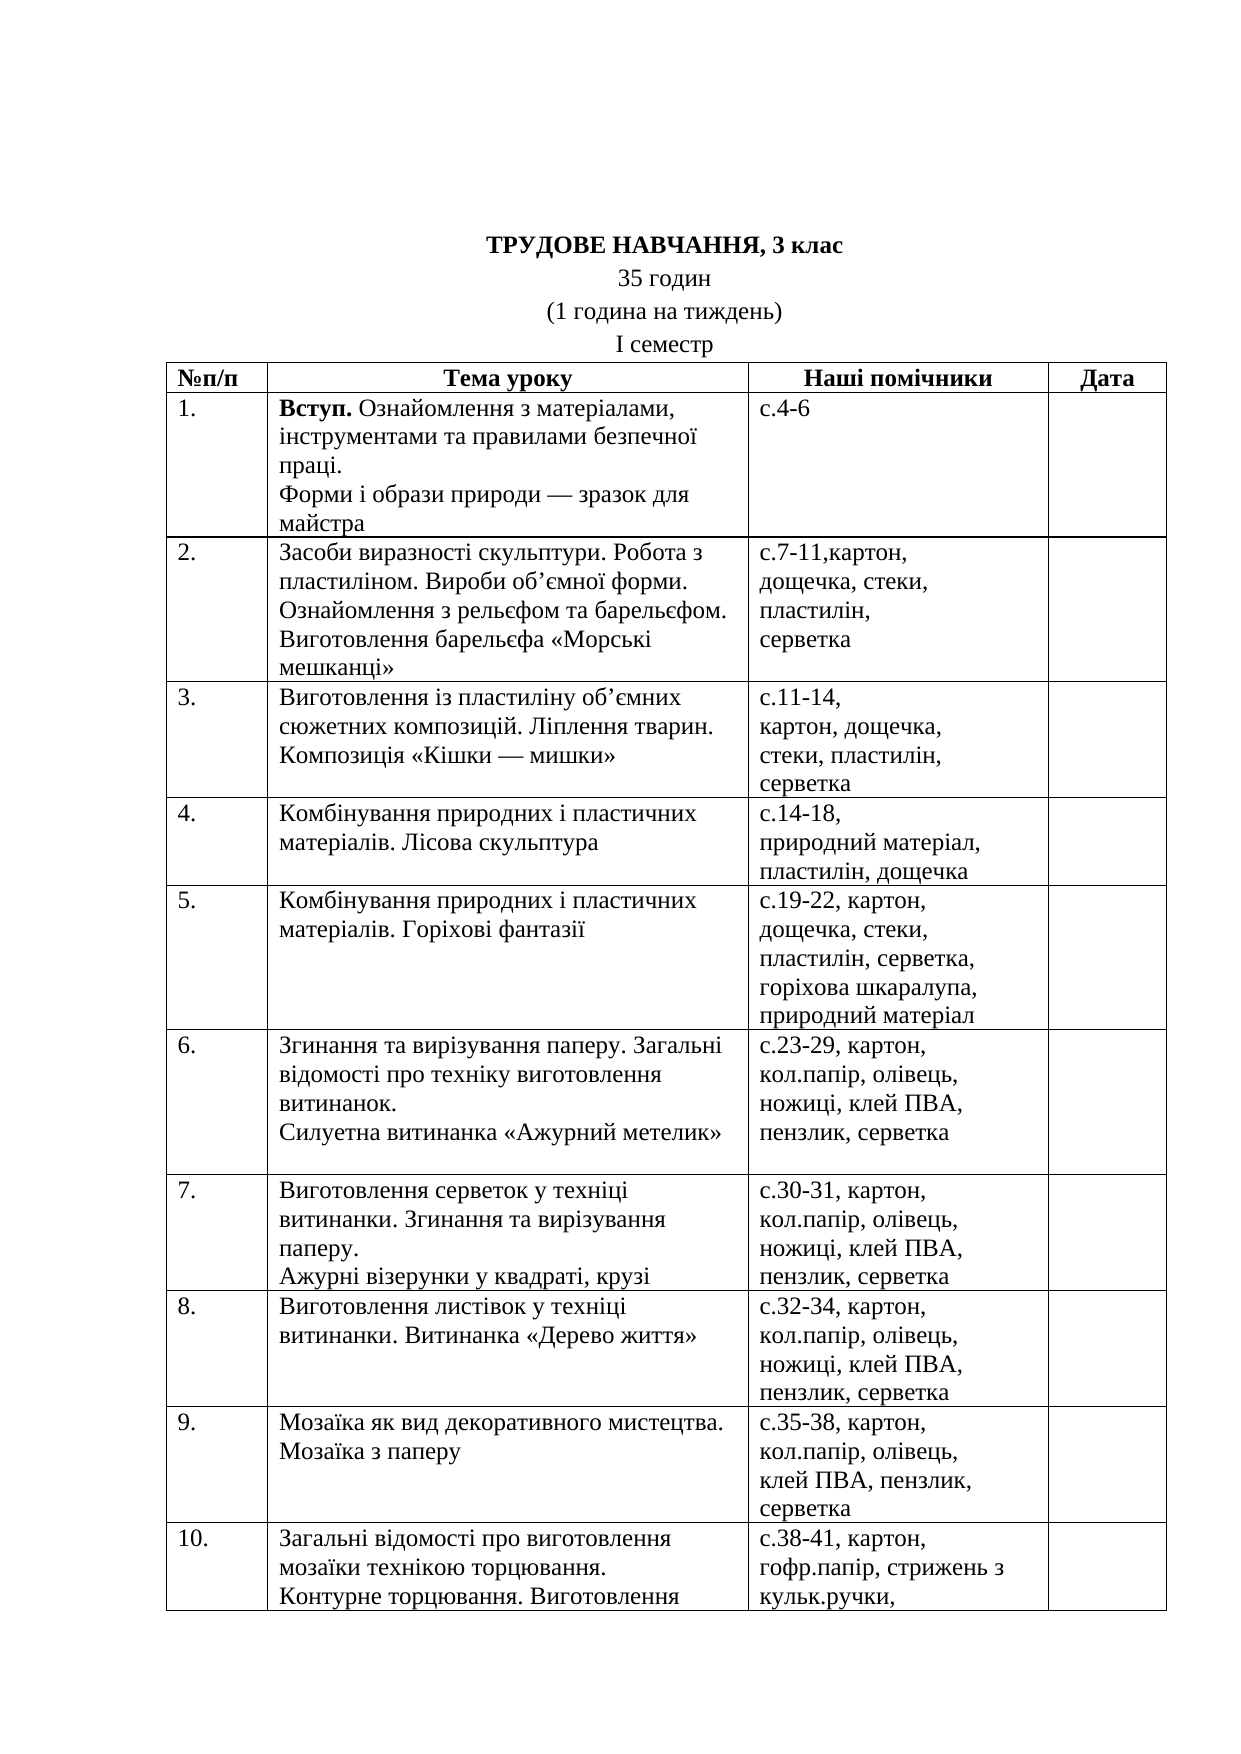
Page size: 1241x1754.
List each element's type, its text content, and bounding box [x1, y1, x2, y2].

table_cell с.30-31, картон, кол.папір, олівець, ножиці, клей ПВА, пензлик, серветка [749, 1175, 1048, 1290]
table_header Наші помічники [749, 363, 1048, 392]
table_cell с.23-29, картон, кол.папір, олівець, ножиці, клей ПВА, пензлик, серветка [749, 1030, 1048, 1174]
table_header Дата [1049, 363, 1166, 392]
table_cell [1049, 798, 1166, 884]
text ТРУДОВЕ НАВЧАННЯ, 3 клас [177, 230, 1152, 258]
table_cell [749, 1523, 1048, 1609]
table_cell Згинання та вирізування паперу. Загальні відомості про техніку виготовлення витинанок. Силуетна витинанка «Ажурний метелик» [268, 1030, 748, 1174]
table_cell Мозаїка як вид декоративного мистецтва. Мозаїка з паперу [268, 1407, 748, 1522]
table_cell 3. [167, 682, 267, 797]
table_cell Виготовлення із пластиліну об’ємних сюжетних композицій. Ліплення тварин. Композиція «Кішки — мишки» [268, 682, 748, 797]
table_cell Засоби виразності скульптури. Робота з пластиліном. Вироби об’ємної форми. Ознайомлення з рельєфом та барельєфом. Виготовлення барельєфа «Морські мешканці» [268, 538, 748, 681]
table_cell 9. [167, 1407, 267, 1522]
table_cell 1. [167, 393, 267, 536]
table_cell с.4-6 [749, 393, 1048, 536]
table_cell [1049, 1407, 1166, 1522]
table_header Тема уроку [268, 363, 748, 392]
table_header №п/п [167, 363, 267, 392]
table_cell 8. [167, 1291, 267, 1406]
table_cell [1049, 682, 1166, 797]
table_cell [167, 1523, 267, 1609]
table_cell с.7-11,картон, дощечка, стеки, пластилін, серветка [749, 538, 1048, 681]
table_cell [1049, 538, 1166, 681]
table_cell с.35-38, картон, кол.папір, олівець, клей ПВА, пензлик, серветка [749, 1407, 1048, 1522]
table_cell 4. [167, 798, 267, 884]
table_cell 2. [167, 538, 267, 681]
table_cell с.14-18, природний матеріал, пластилін, дощечка [749, 798, 1048, 884]
text 35 годин [177, 263, 1152, 292]
table_cell Вступ. Ознайомлення з матеріалами, інструментами та правилами безпечної праці. Форми і образи природи — зразок для майстра [268, 393, 748, 536]
text І семестр [177, 329, 1152, 358]
table_cell 5. [167, 886, 267, 1029]
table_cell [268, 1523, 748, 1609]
table_cell Комбінування природних і пластичних матеріалів. Горіхові фантазії [268, 886, 748, 1029]
table_cell Виготовлення листівок у техніці витинанки. Витинанка «Дерево життя» [268, 1291, 748, 1406]
table_cell [1049, 1030, 1166, 1174]
table_cell 6. [167, 1030, 267, 1174]
table_cell 7. [167, 1175, 267, 1290]
table_cell с.32-34, картон, кол.папір, олівець, ножиці, клей ПВА, пензлик, серветка [749, 1291, 1048, 1406]
table_cell [1049, 393, 1166, 536]
table_cell с.19-22, картон, дощечка, стеки, пластилін, серветка, горіхова шкаралупа, природний матеріал [749, 886, 1048, 1029]
table_cell [1049, 1175, 1166, 1290]
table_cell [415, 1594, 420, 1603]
table_cell [1049, 886, 1166, 1029]
table_cell [1049, 1291, 1166, 1406]
table_cell Виготовлення серветок у техніці витинанки. Згинання та вирізування паперу. Ажурні візерунки у квадраті, крузі [268, 1175, 748, 1290]
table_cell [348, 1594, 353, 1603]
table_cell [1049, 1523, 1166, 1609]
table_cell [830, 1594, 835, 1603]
table_cell Комбінування природних і пластичних матеріалів. Лісова скульптура [268, 798, 748, 884]
table_cell с.11-14, картон, дощечка, стеки, пластилін, серветка [749, 682, 1048, 797]
text (1 година на тиждень) [177, 296, 1152, 324]
